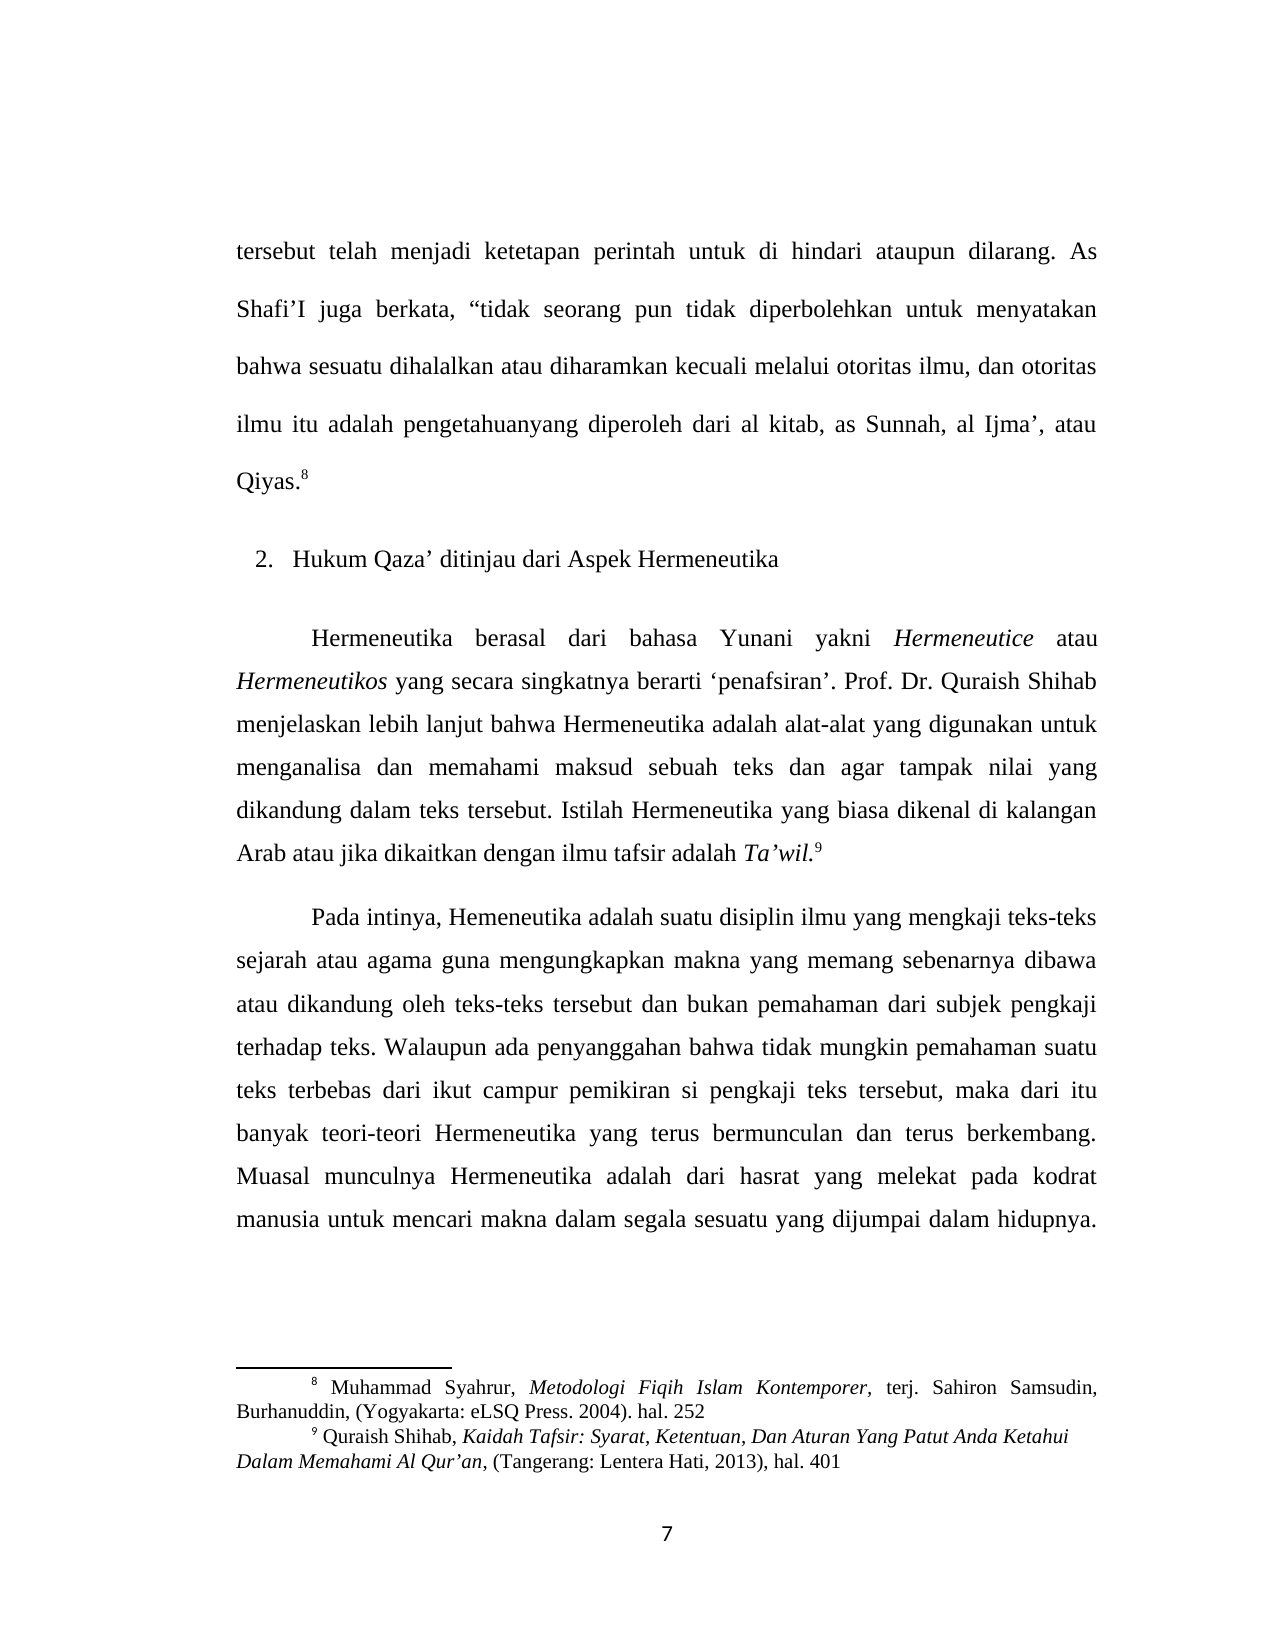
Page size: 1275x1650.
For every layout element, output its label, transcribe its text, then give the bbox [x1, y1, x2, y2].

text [236, 236, 1098, 495]
text Hermeneutika berasal dari bahasa Yunani yakni Hermeneutice atau Hermeneutikos yang secara singkatnya berarti ‘penafsiran’. Prof. Dr. Quraish Shihab menjelaskan lebih lanjut bahwa Hermeneutika adalah alat-alat yang digunakan untuk menganalisa dan memahami maksud sebuah teks dan agar tampak nilai yang dikandung dalam teks tersebut. Istilah Hermeneutika yang biasa dikenal di kalangan Arab atau jika dikaitkan dengan ilmu tafsir adalah Ta’wil. [236, 623, 1098, 867]
list Hukum Qaza’ ditinjau dari Aspek Hermeneutika [255, 544, 1098, 573]
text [236, 902, 1098, 1233]
